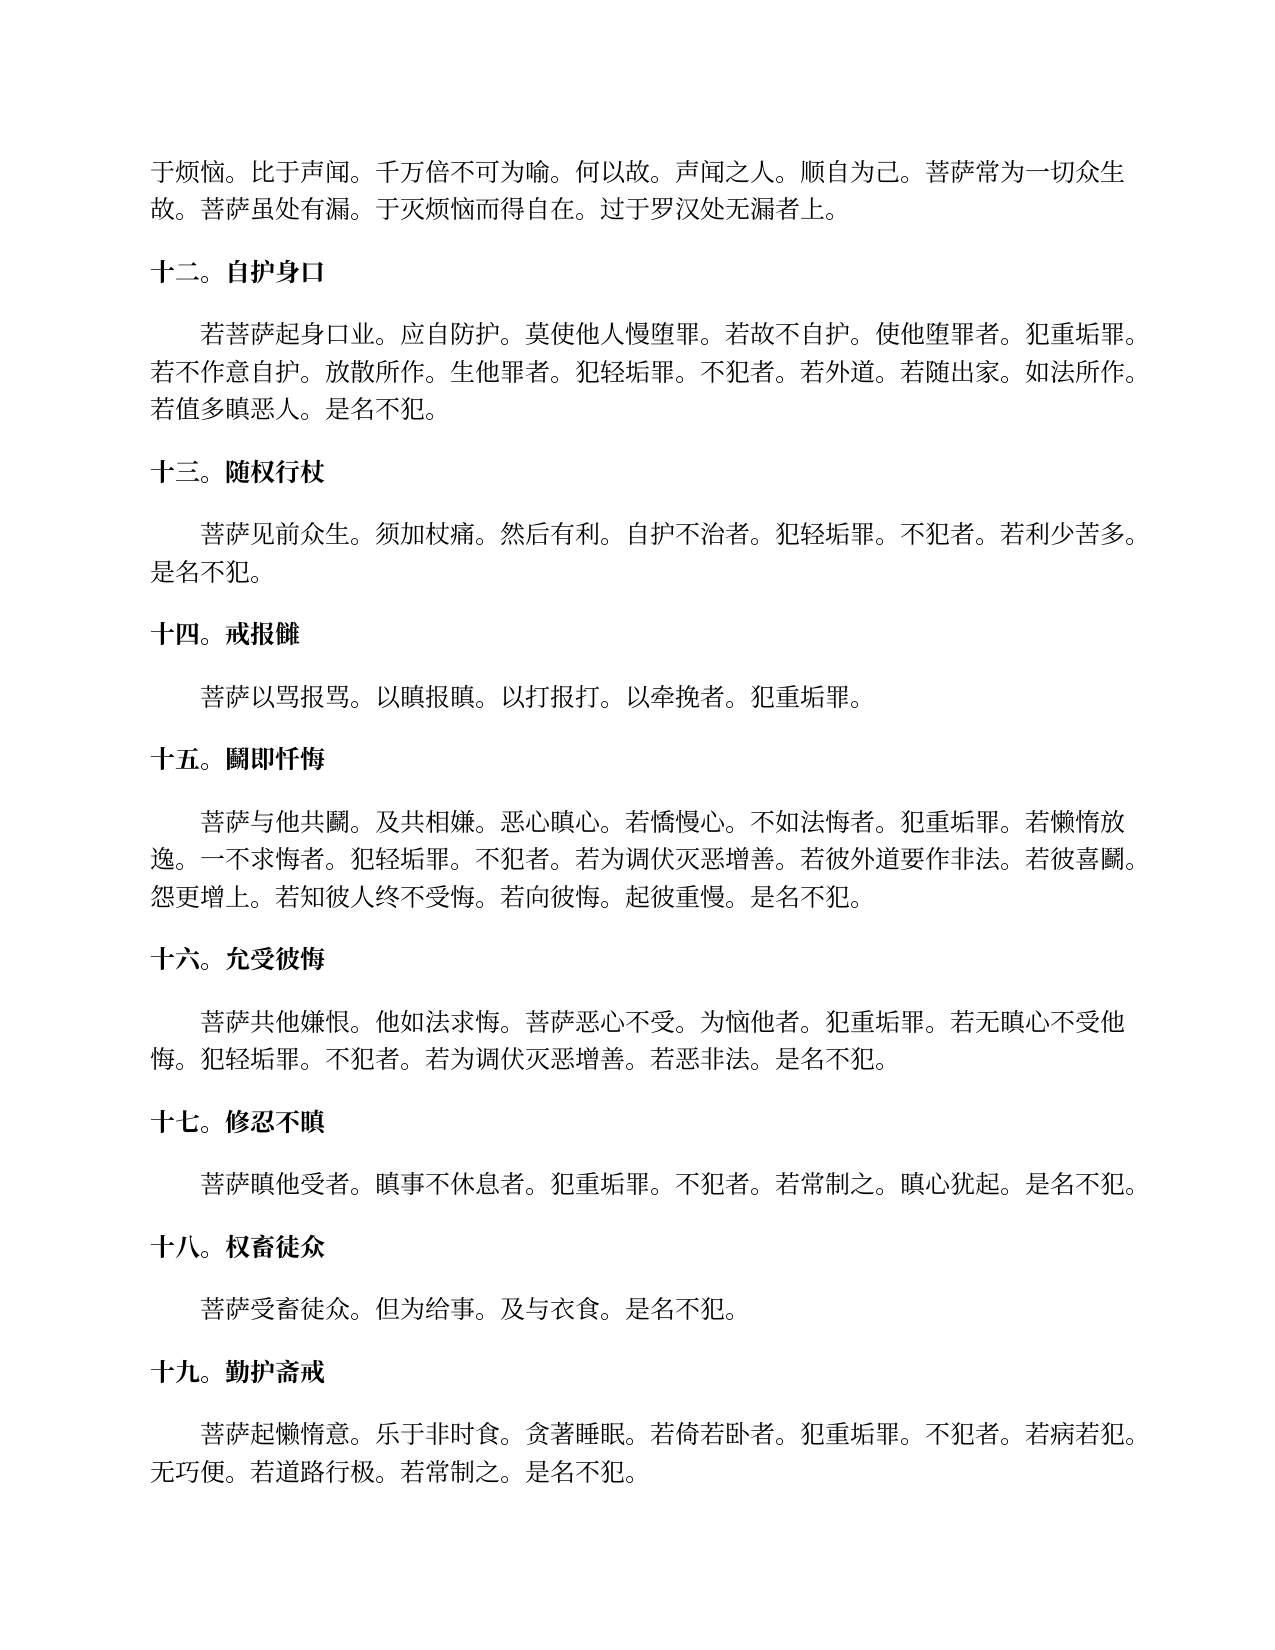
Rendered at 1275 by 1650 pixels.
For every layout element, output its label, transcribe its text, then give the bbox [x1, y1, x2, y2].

text 十二。自护身口 [150, 250, 1125, 287]
text 十五。鬬即忏悔 [150, 737, 1125, 775]
text 十三。随权行杖 [150, 450, 1125, 487]
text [150, 150, 1125, 225]
text 若菩萨起身口业。应自防护。莫使他人慢堕罪。若故不自护。使他堕罪者。犯重垢罪。若不作意自护。放散所作。生他罪者。犯轻垢罪。不犯者。若外道。若随出家。如法所作。若值多瞋恶人。是名不犯。 [150, 312, 1125, 425]
text 菩萨起懒惰意。乐于非时食。贪著睡眠。若倚若卧者。犯重垢罪。不犯者。若病若犯。无巧便。若道路行极。若常制之。是名不犯。 [150, 1412, 1125, 1487]
text 十六。允受彼悔 [150, 937, 1125, 975]
text 十四。戒报雠 [150, 612, 1125, 650]
text 菩萨与他共鬬。及共相嫌。恶心瞋心。若憍慢心。不如法悔者。犯重垢罪。若懒惰放逸。一不求悔者。犯轻垢罪。不犯者。若为调伏灭恶增善。若彼外道要作非法。若彼喜鬬。怨更增上。若知彼人终不受悔。若向彼悔。起彼重慢。是名不犯。 [150, 800, 1125, 912]
text 菩萨受畜徒众。但为给事。及与衣食。是名不犯。 [150, 1287, 1125, 1325]
text 菩萨瞋他受者。瞋事不休息者。犯重垢罪。不犯者。若常制之。瞋心犹起。是名不犯。 [150, 1162, 1125, 1200]
text 十八。权畜徒众 [150, 1225, 1125, 1262]
text 菩萨见前众生。须加杖痛。然后有利。自护不治者。犯轻垢罪。不犯者。若利少苦多。是名不犯。 [150, 512, 1125, 587]
text 十七。修忍不瞋 [150, 1100, 1125, 1137]
text 十九。勤护斋戒 [150, 1350, 1125, 1387]
text 菩萨以骂报骂。以瞋报瞋。以打报打。以牵挽者。犯重垢罪。 [150, 675, 1125, 712]
text 菩萨共他嫌恨。他如法求悔。菩萨恶心不受。为恼他者。犯重垢罪。若无瞋心不受他悔。犯轻垢罪。不犯者。若为调伏灭恶增善。若恶非法。是名不犯。 [150, 1000, 1125, 1075]
